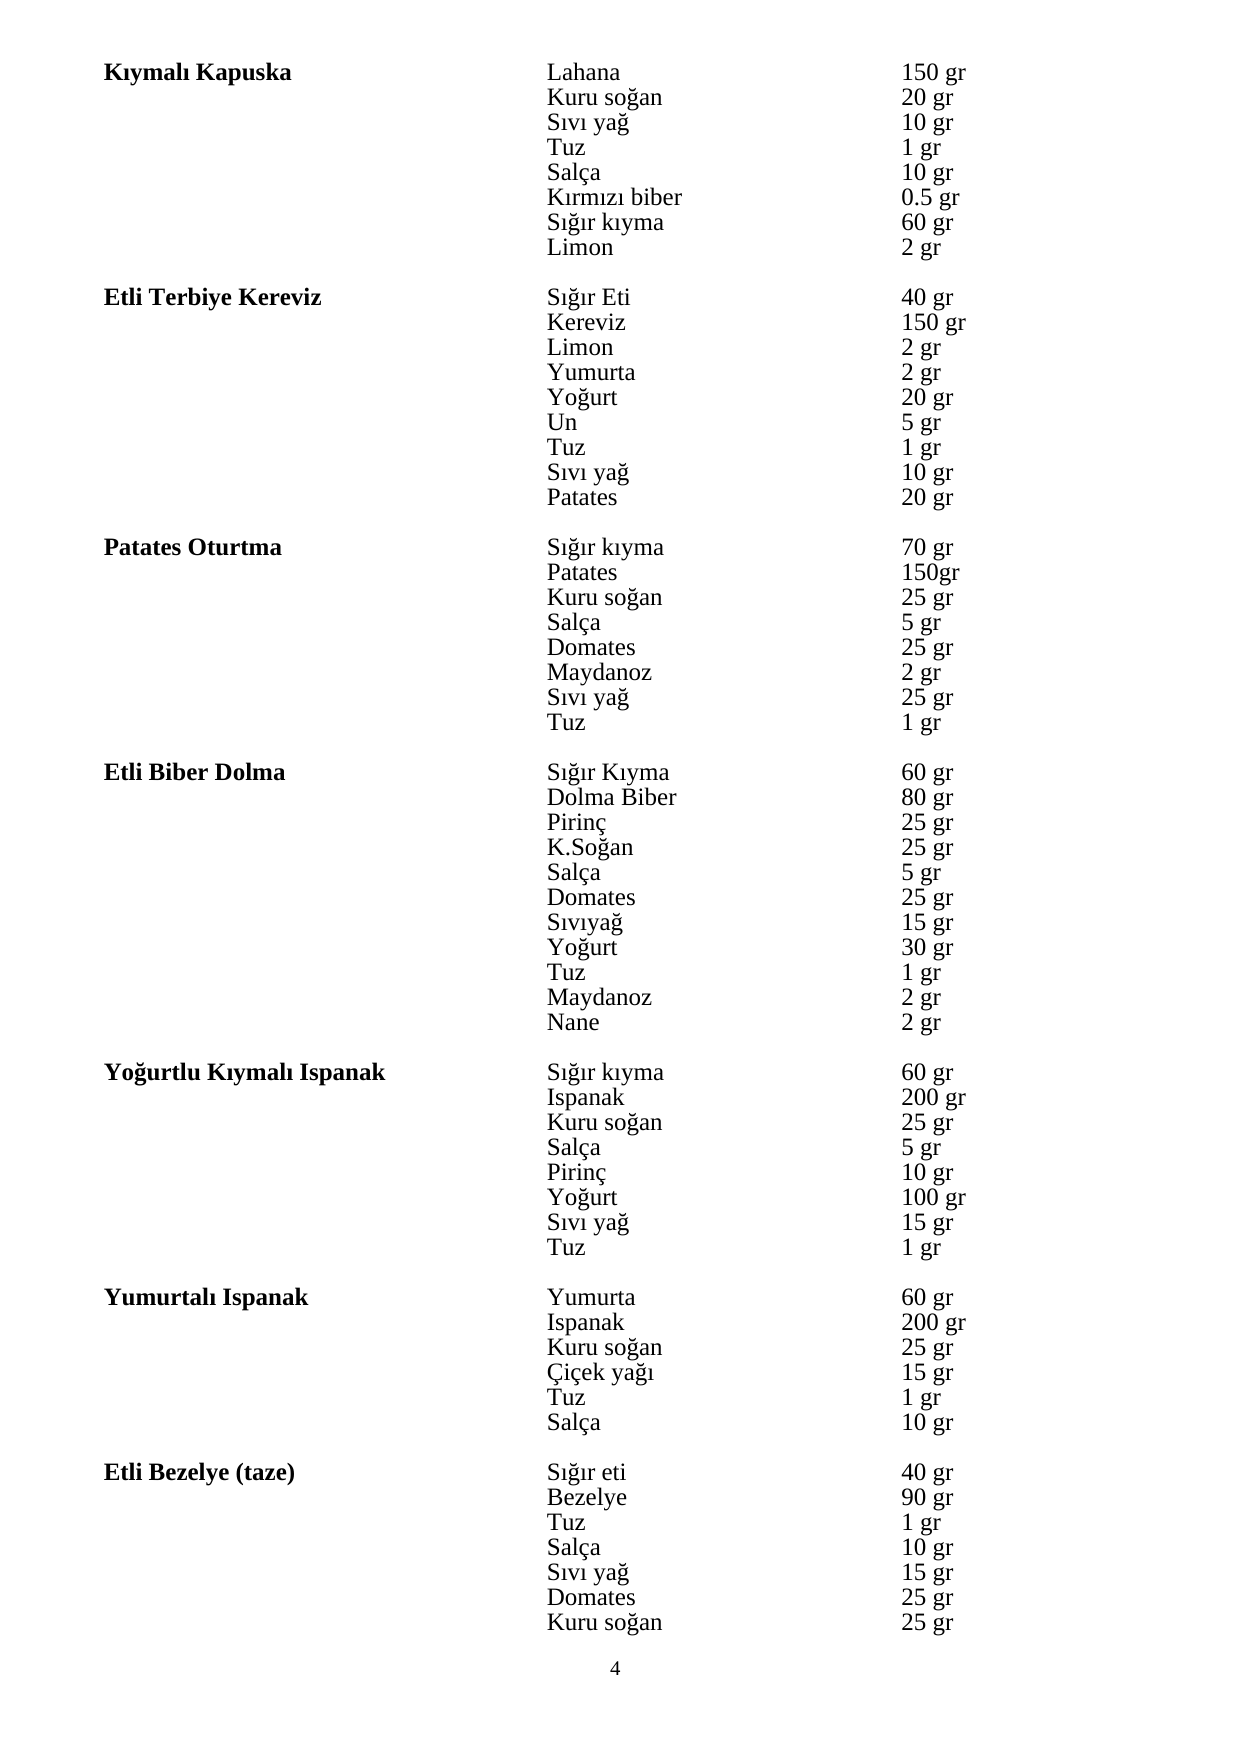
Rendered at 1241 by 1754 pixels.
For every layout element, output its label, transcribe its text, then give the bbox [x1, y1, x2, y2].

text Kuru soğan 25 gr [103, 1335, 1137, 1360]
text Un 5 gr [103, 410, 1137, 435]
text Pirinç 25 gr [103, 810, 1137, 835]
text Yoğurtlu Kıymalı Ispanak Sığır kıyma 60 gr [103, 1060, 1137, 1085]
text Çiçek yağı 15 gr [103, 1360, 1137, 1385]
text Yoğurt 100 gr [103, 1185, 1137, 1210]
text Kuru soğan 25 gr [103, 1610, 1137, 1635]
text Maydanoz 2 gr [103, 985, 1137, 1010]
text Etli Terbiye Kereviz Sığır Eti 40 gr [103, 285, 1137, 310]
text Domates 25 gr [103, 635, 1137, 660]
text Sıvıyağ 15 gr [103, 910, 1137, 935]
text Bezelye 90 gr [103, 1485, 1137, 1510]
text Etli Bezelye (taze) Sığır eti 40 gr [103, 1460, 1137, 1485]
text Salça 5 gr [103, 860, 1137, 885]
text Limon 2 gr [103, 335, 1137, 360]
text Tuz 1 gr [103, 1235, 1137, 1260]
text Yoğurt 20 gr [103, 385, 1137, 410]
text Domates 25 gr [103, 885, 1137, 910]
text Salça 10 gr [103, 160, 1137, 185]
text Sıvı yağ 15 gr [103, 1560, 1137, 1585]
text Pirinç 10 gr [103, 1160, 1137, 1185]
text Limon 2 gr [103, 235, 1137, 260]
text Salça 5 gr [103, 1135, 1137, 1160]
text Tuz 1 gr [103, 435, 1137, 460]
text Kereviz 150 gr [103, 310, 1137, 335]
text Etli Biber Dolma Sığır Kıyma 60 gr [103, 760, 1137, 785]
text Yoğurt 30 gr [103, 935, 1137, 960]
text Kuru soğan 25 gr [103, 585, 1137, 610]
text Sıvı yağ 10 gr [103, 460, 1137, 485]
text Salça 10 gr [103, 1535, 1137, 1560]
text Kuru soğan 25 gr [103, 1110, 1137, 1135]
text Kırmızı biber 0.5 gr [103, 185, 1137, 210]
text Tuz 1 gr [103, 960, 1137, 985]
text Patates 150gr [103, 560, 1137, 585]
text Kuru soğan 20 gr [103, 85, 1137, 110]
text Salça 5 gr [103, 610, 1137, 635]
text Salça 10 gr [103, 1410, 1137, 1435]
text Nane 2 gr [103, 1010, 1137, 1035]
text Sıvı yağ 15 gr [103, 1210, 1137, 1235]
text Patates Oturtma Sığır kıyma 70 gr [103, 535, 1137, 560]
text K.Soğan 25 gr [103, 835, 1137, 860]
text Ispanak 200 gr [103, 1085, 1137, 1110]
text Dolma Biber 80 gr [103, 785, 1137, 810]
text Yumurta 2 gr [103, 360, 1137, 385]
text Ispanak 200 gr [103, 1310, 1137, 1335]
text Sıvı yağ 25 gr [103, 685, 1137, 710]
text Yumurtalı Ispanak Yumurta 60 gr [103, 1285, 1137, 1310]
text Tuz 1 gr [103, 135, 1137, 160]
text Sığır kıyma 60 gr [103, 210, 1137, 235]
text Tuz 1 gr [103, 710, 1137, 735]
text Domates 25 gr [103, 1585, 1137, 1610]
text Sıvı yağ 10 gr [103, 110, 1137, 135]
text Maydanoz 2 gr [103, 660, 1137, 685]
text Kıymalı Kapuska Lahana 150 gr [103, 60, 1137, 85]
text Tuz 1 gr [103, 1385, 1137, 1410]
text Tuz 1 gr [103, 1510, 1137, 1535]
text Patates 20 gr [473, 485, 1137, 510]
